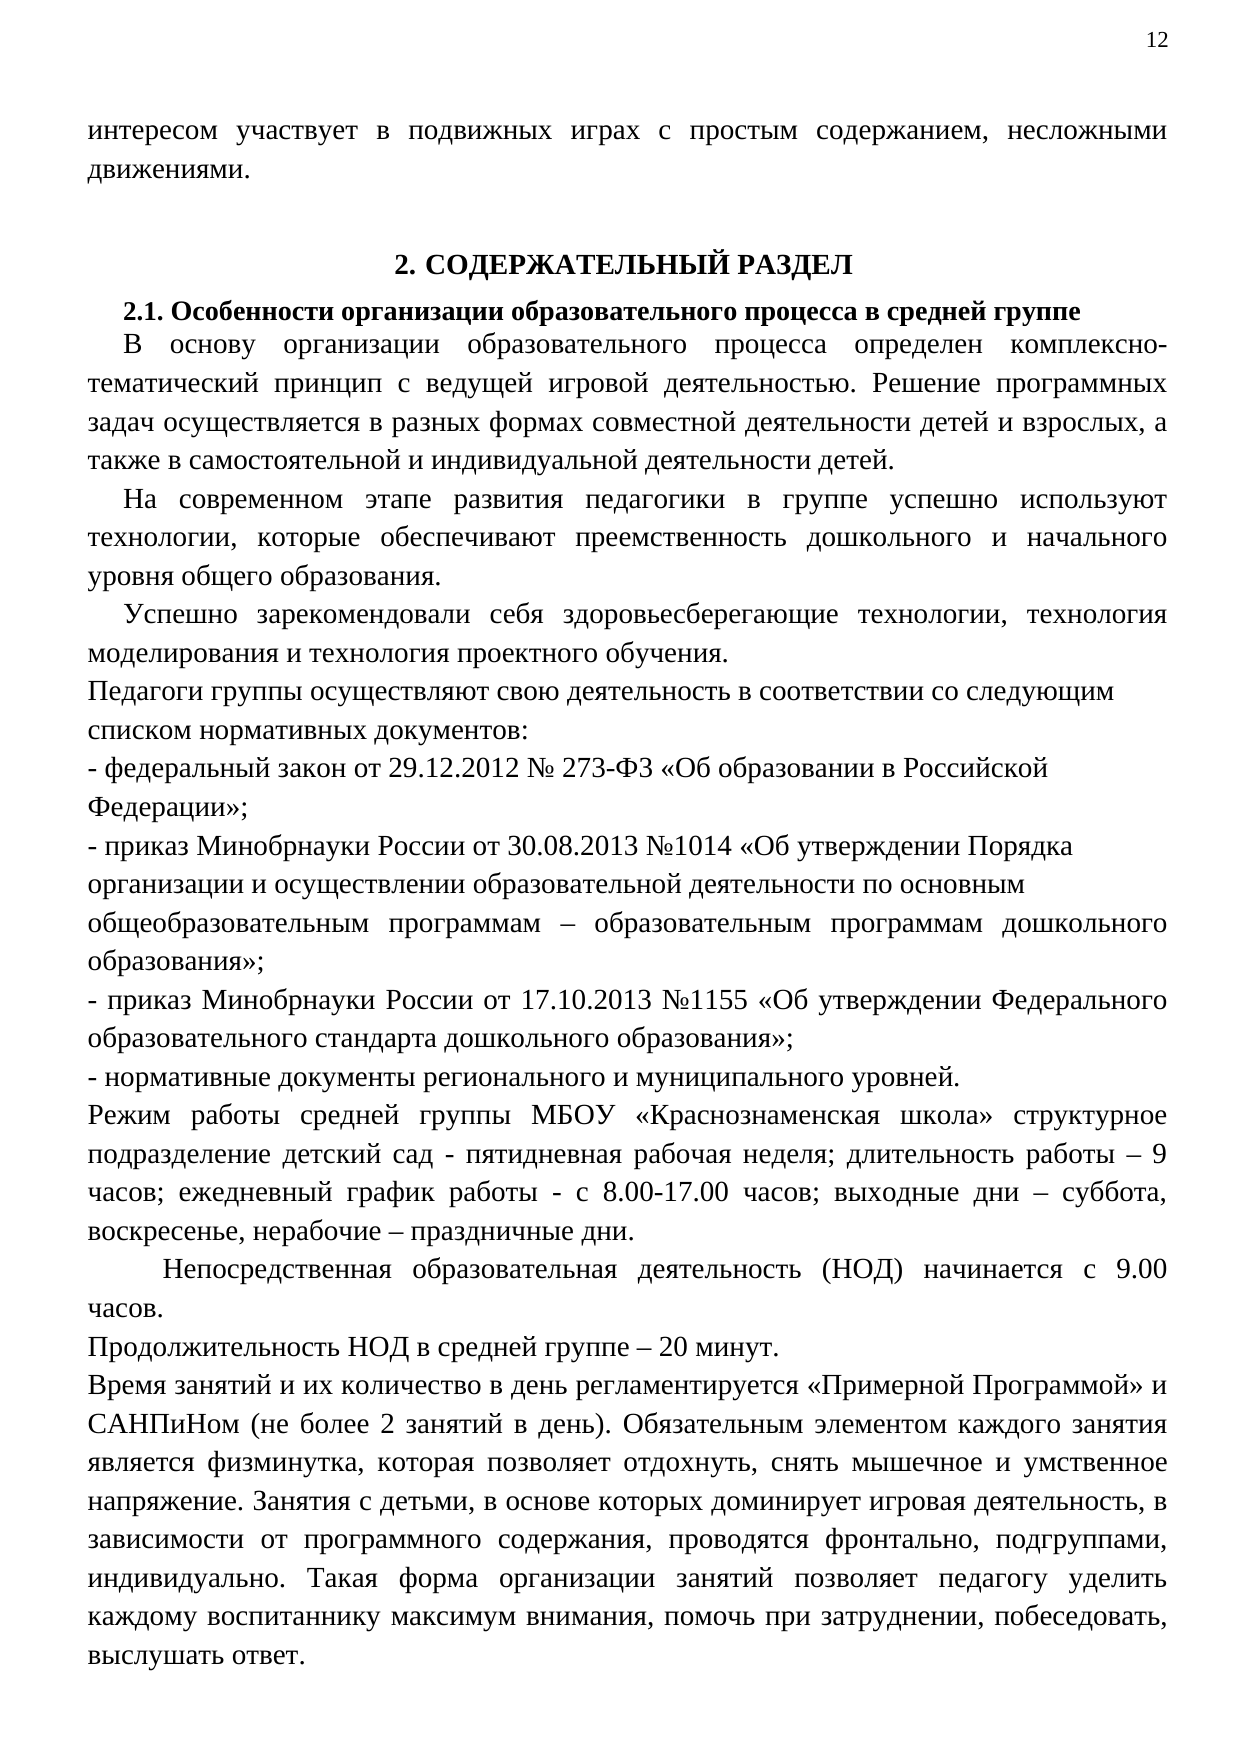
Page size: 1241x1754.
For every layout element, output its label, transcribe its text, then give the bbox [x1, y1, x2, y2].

text На современном этапе развития педагогики в группе успешно используют технологии, которые обеспечивают преемственность дошкольного и начального уровня общего образования. [87, 481, 1168, 591]
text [87, 112, 1168, 184]
list СОДЕРЖАТЕЛЬНЫЙ РАЗДЕЛ [394, 247, 1168, 281]
text Непосредственная образовательная деятельность (НОД) начинается с 9.00 часов. [87, 1252, 1168, 1324]
text Федерации»; [87, 789, 1168, 823]
text Успешно зарекомендовали себя здоровьесберегающие технологии, технология моделирования и технология проектного обучения. [87, 596, 1168, 668]
text 2.1. Особенности организации образовательного процесса в средней группе [123, 294, 1168, 327]
text списком нормативных документов: [87, 712, 1168, 746]
text Педагоги группы осуществляют свою деятельность в соответствии со следующим [87, 673, 1168, 707]
text - нормативные документы регионального и муниципального уровней. [87, 1059, 1168, 1092]
text - приказ Минобрнауки России от 30.08.2013 №1014 «Об утверждении Порядка [87, 828, 1168, 861]
text общеобразовательным программам – образовательным программам дошкольного образования»; [87, 905, 1168, 977]
text Время занятий и их количество в день регламентируется «Примерной Программой» и САНПиНом (не более 2 занятий в день). Обязательным элементом каждого занятия является физминутка, которая позволяет отдохнуть, снять мышечное и умственное напряжение. Занятия с детьми, в основе которых доминирует игровая деятельность, в зависимости от программного содержания, проводятся фронтально, подгруппами, индивидуально. Такая форма организации занятий позволяет педагогу уделить каждому воспитаннику максимум внимания, помочь при затруднении, побеседовать, выслушать ответ. [87, 1367, 1168, 1671]
text Продолжительность НОД в средней группе – 20 минут. [87, 1329, 1168, 1362]
text - федеральный закон от 29.12.2012 № 273-Ф3 «Об образовании в Российской [87, 751, 1168, 784]
text организации и осуществлении образовательной деятельности по основным [87, 866, 1168, 900]
text - приказ Минобрнауки России от 17.10.2013 №1155 «Об утверждении Федерального образовательного стандарта дошкольного образования»; [87, 982, 1168, 1054]
text Режим работы средней группы МБОУ «Краснознаменская школа» структурное подразделение детский сад - пятидневная рабочая неделя; длительность работы – 9 часов; ежедневный график работы - с 8.00-17.00 часов; выходные дни – суббота, воскресенье, нерабочие – праздничные дни. [87, 1097, 1168, 1247]
text В основу организации образовательного процесса определен комплексно-тематический принцип с ведущей игровой деятельностью. Решение программных задач осуществляется в разных формах совместной деятельности детей и взрослых, а также в самостоятельной и индивидуальной деятельности детей. [87, 327, 1168, 476]
